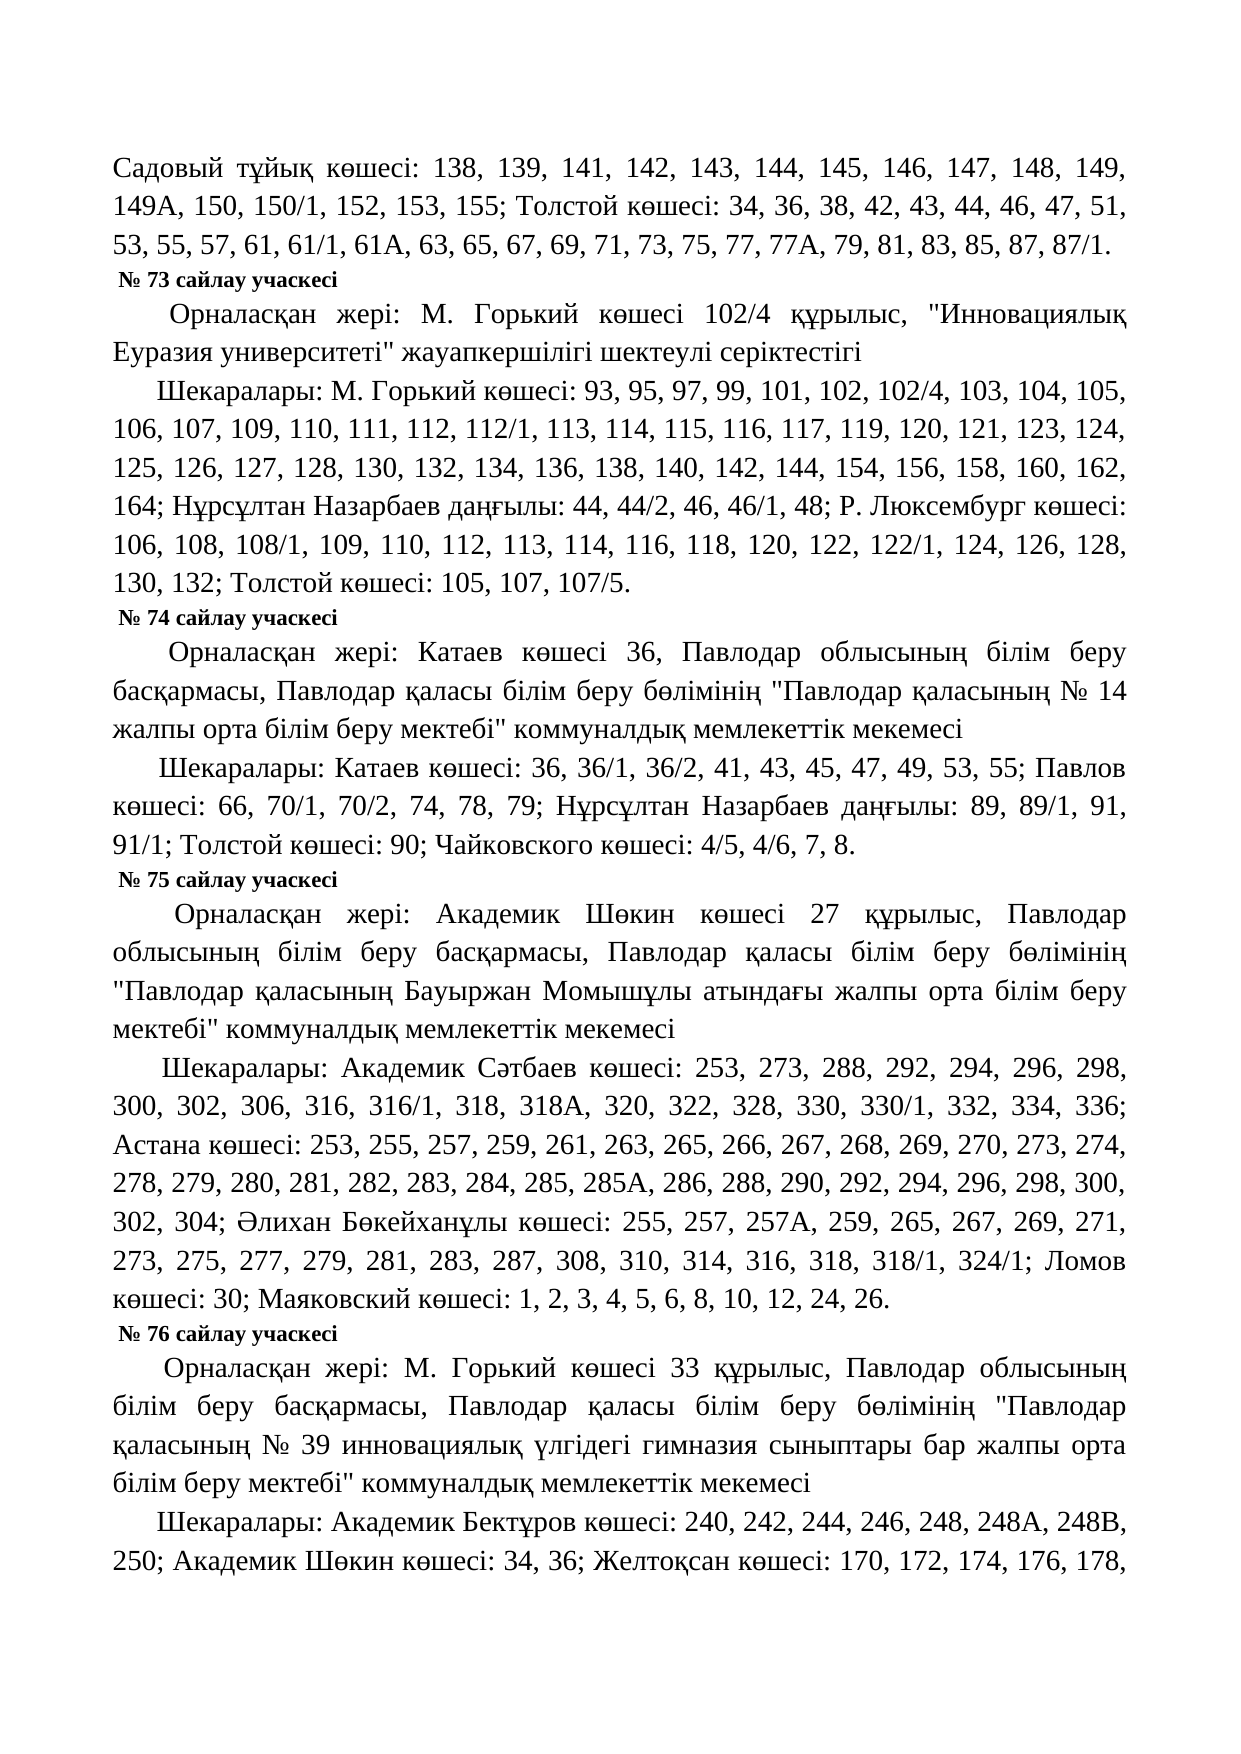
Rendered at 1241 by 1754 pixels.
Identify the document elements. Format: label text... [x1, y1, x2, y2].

text Шекаралары: М. Горький көшесі: 93, 95, 97, 99, 101, 102, 102/4, 103, 104, 105, 106, 107, 109, 110, 111, 112, 112/1, 113, 114, 115, 116, 117, 119, 120, 121, 123, 124, 125, 126, 127, 128, 130, 132, 134, 136, 138, 140, 142, 144, 154, 156, 158, 160, 162, 164; Нұрсұлтан Назарбаев даңғылы: 44, 44/2, 46, 46/1, 48; Р. Люксембург көшесі: 106, 108, 108/1, 109, 110, 112, 113, 114, 116, 118, 120, 122, 122/1, 124, 126, 128, 130, 132; Толстой көшесі: 105, 107, 107/5. [112, 373, 1128, 599]
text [112, 150, 1128, 261]
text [112, 1504, 1128, 1576]
text Орналасқан жері: Академик Шөкин көшесі 27 құрылыс, Павлодар облысының білім беру басқармасы, Павлодар қаласы білім беру бөлімінің "Павлодар қаласының Бауыржан Момышұлы атындағы жалпы орта білім беру мектебі" коммуналдық мемлекеттік мекемесі [112, 896, 1128, 1045]
text № 73 сайлау учаскесі [112, 266, 1128, 292]
text Шекаралары: Катаев көшесі: 36, 36/1, 36/2, 41, 43, 45, 47, 49, 53, 55; Павлов көшесі: 66, 70/1, 70/2, 74, 78, 79; Нұрсұлтан Назарбаев даңғылы: 89, 89/1, 91, 91/1; Толстой көшесі: 90; Чайковского көшесі: 4/5, 4/6, 7, 8. [112, 750, 1128, 861]
text Орналасқан жері: М. Горький көшесі 102/4 құрылыс, "Инновациялық Еуразия университеті" жауапкершілігі шектеулі серіктестігі [112, 296, 1128, 368]
text № 76 сайлау учаскесі [112, 1320, 1128, 1346]
text Шекаралары: Академик Сәтбаев көшесі: 253, 273, 288, 292, 294, 296, 298, 300, 302, 306, 316, 316/1, 318, 318А, 320, 322, 328, 330, 330/1, 332, 334, 336; Астана көшесі: 253, 255, 257, 259, 261, 263, 265, 266, 267, 268, 269, 270, 273, 274, 278, 279, 280, 281, 282, 283, 284, 285, 285А, 286, 288, 290, 292, 294, 296, 298, 300, 302, 304; Әлихан Бөкейханұлы көшесі: 255, 257, 257А, 259, 265, 267, 269, 271, 273, 275, 277, 279, 281, 283, 287, 308, 310, 314, 316, 318, 318/1, 324/1; Ломов көшесі: 30; Маяковский көшесі: 1, 2, 3, 4, 5, 6, 8, 10, 12, 24, 26. [112, 1050, 1128, 1315]
text Орналасқан жері: Катаев көшесі 36, Павлодар облысының білім беру басқармасы, Павлодар қаласы білім беру бөлімінің "Павлодар қаласының № 14 жалпы орта білім беру мектебі" коммуналдық мемлекеттік мекемесі [112, 634, 1128, 745]
text № 74 сайлау учаскесі [112, 604, 1128, 631]
text № 75 сайлау учаскесі [112, 866, 1128, 892]
